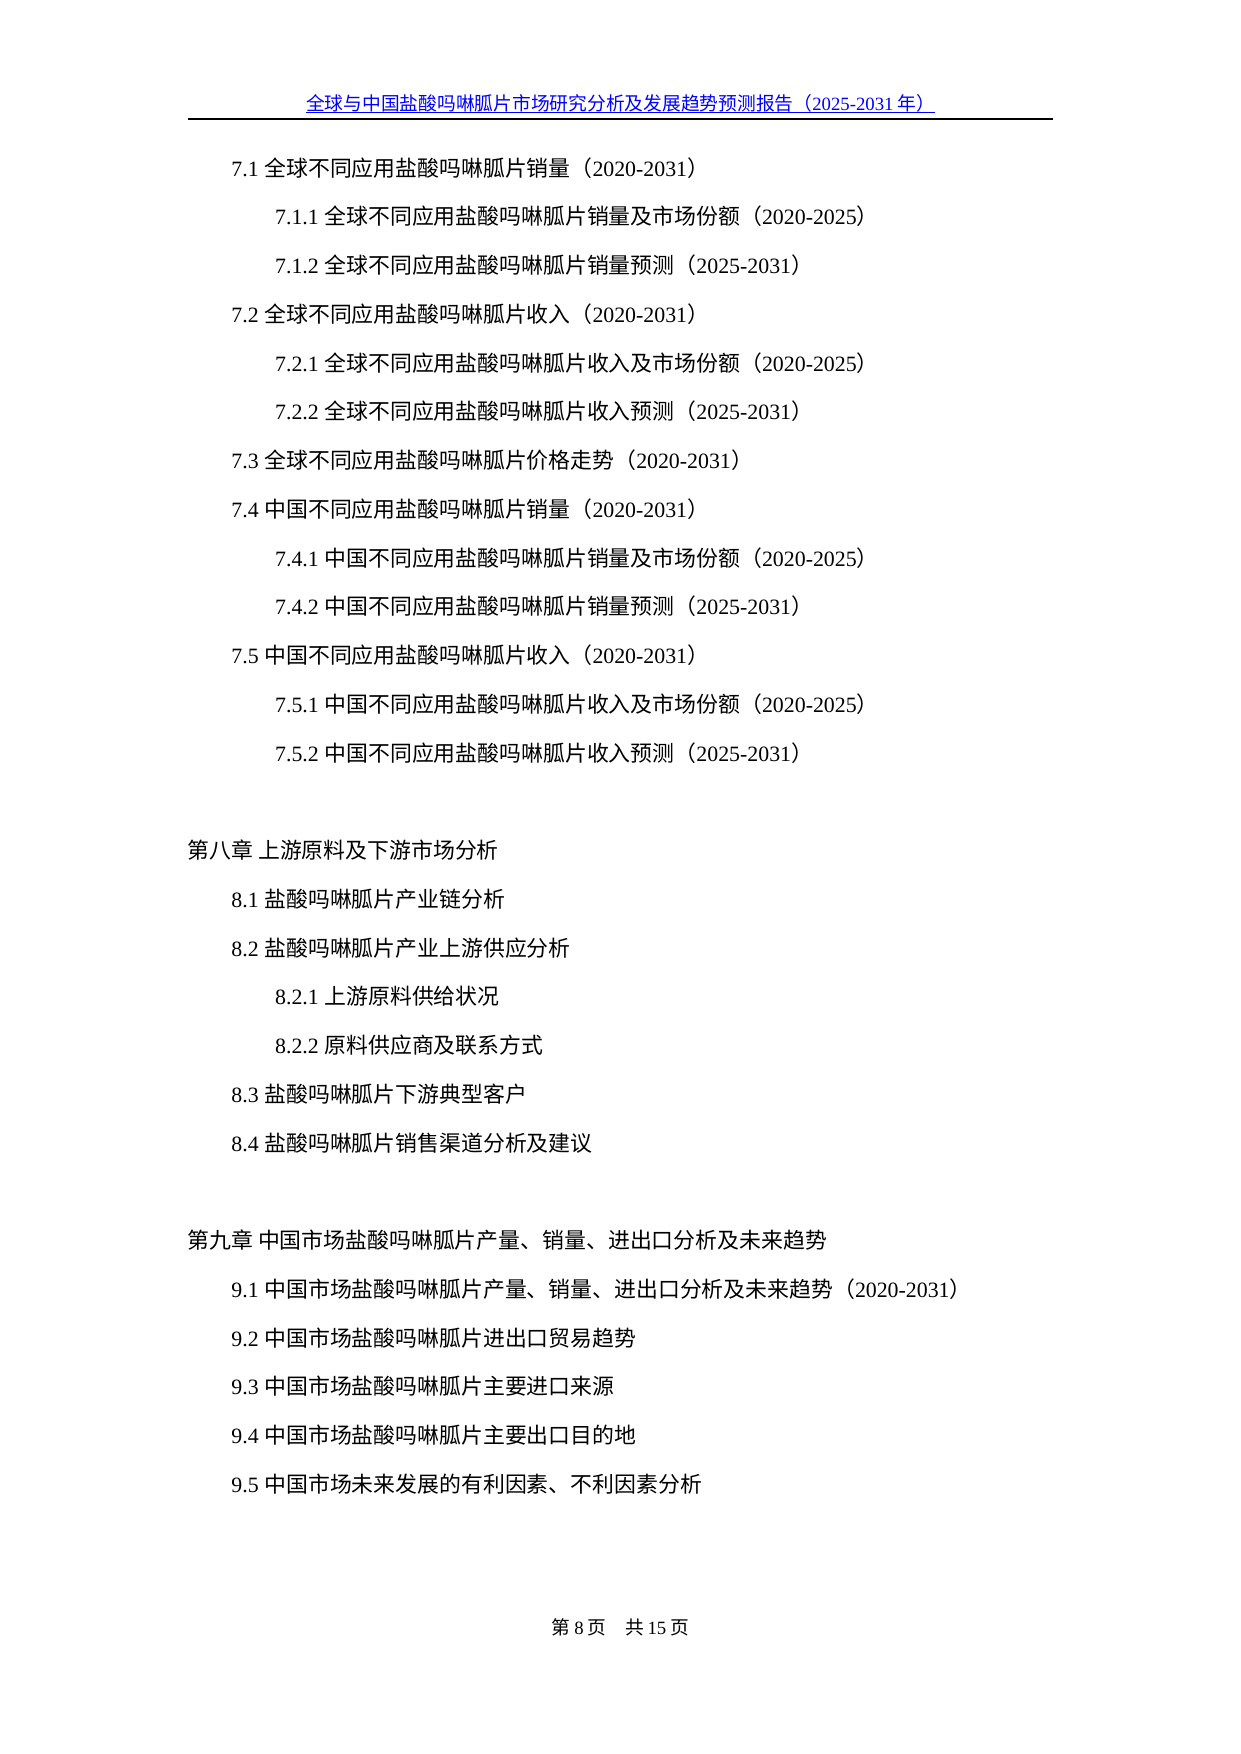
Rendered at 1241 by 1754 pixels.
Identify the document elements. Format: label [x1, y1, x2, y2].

text [187, 150, 1053, 1499]
